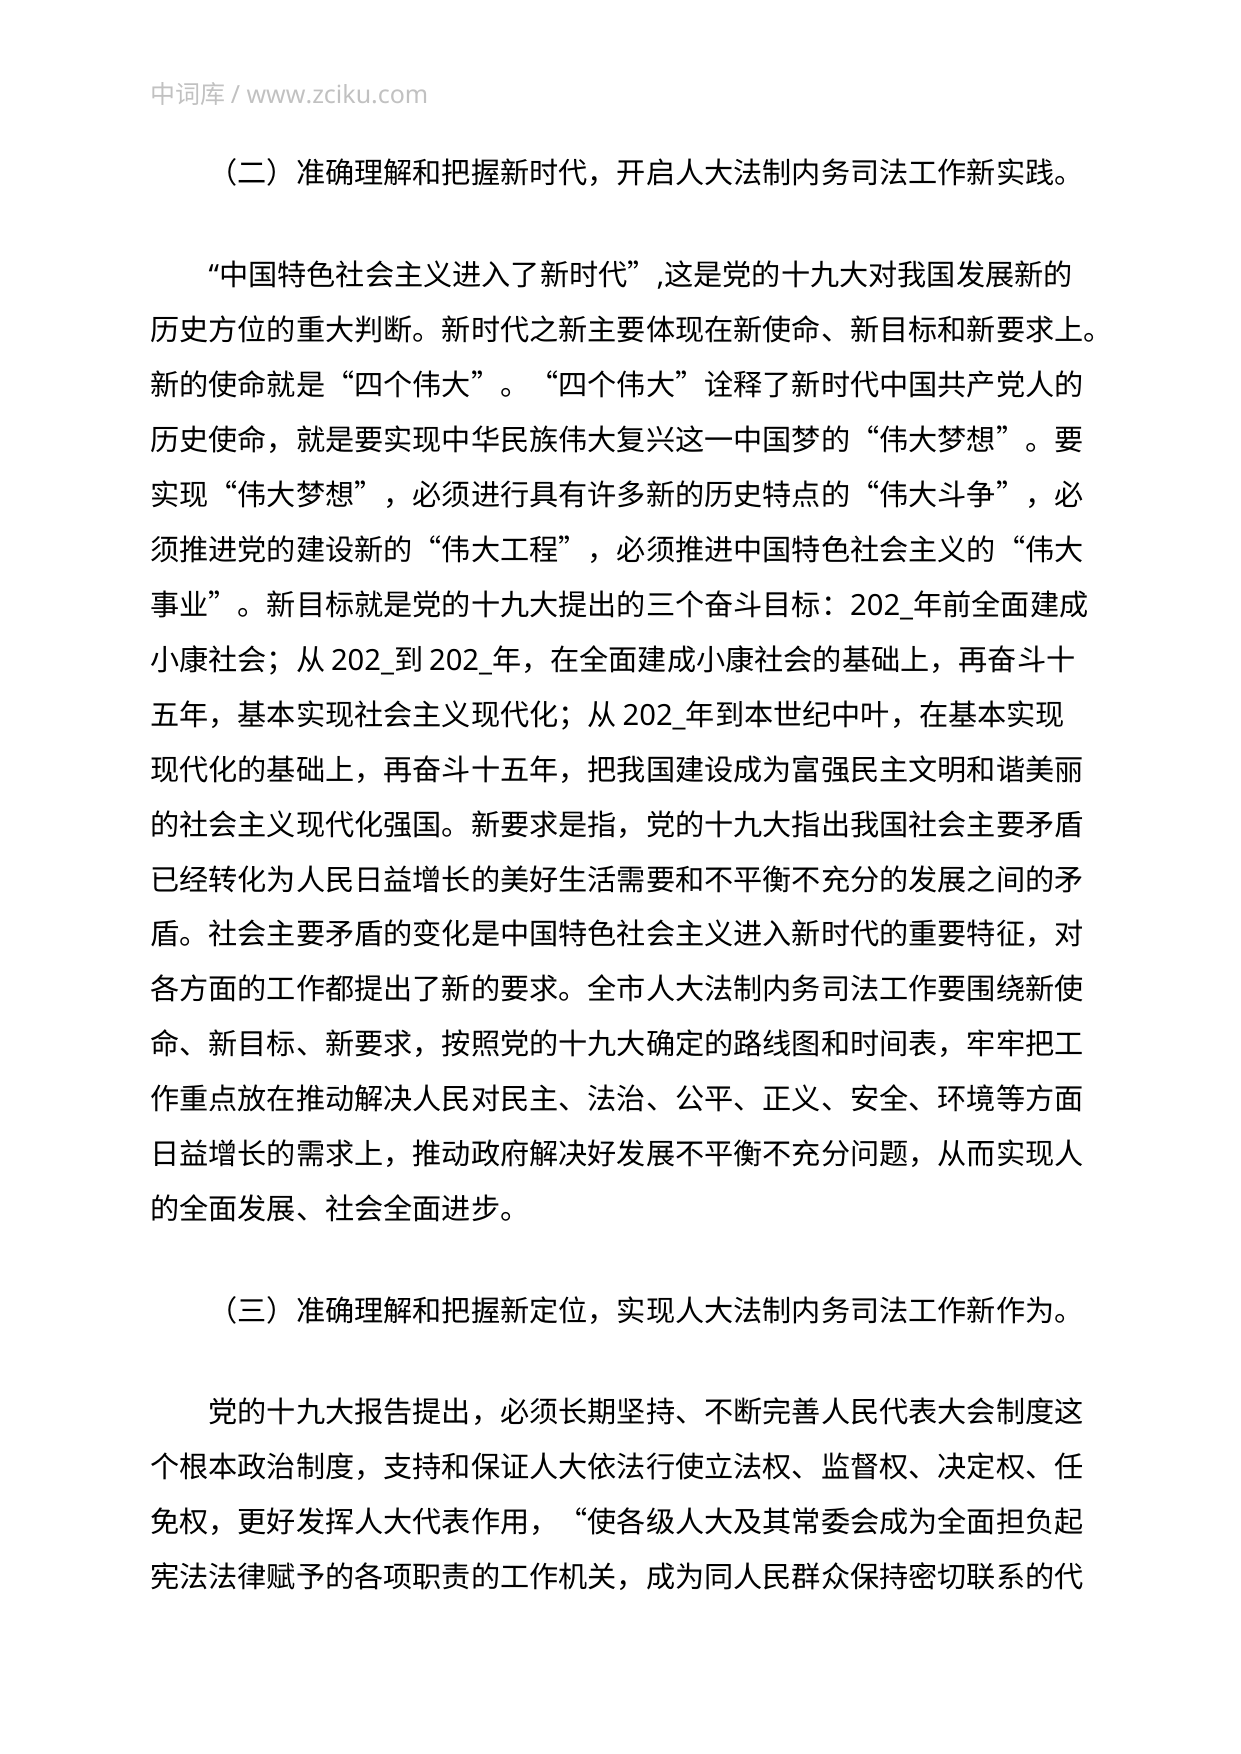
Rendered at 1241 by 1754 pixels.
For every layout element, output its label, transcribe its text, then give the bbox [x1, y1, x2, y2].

text “中国特色社会主义进入了新时代”,这是党的十九大对我国发展新的历史方位的重大判断。新时代之新主要体现在新使命、新目标和新要求上。新的使命就是“四个伟大”。“四个伟大”诠释了新时代中国共产党人的历史使命，就是要实现中华民族伟大复兴这一中国梦的“伟大梦想”。要实现“伟大梦想”，必须进行具有许多新的历史特点的“伟大斗争”，必须推进党的建设新的“伟大工程”，必须推进中国特色社会主义的“伟大事业”。新目标就是党的十九大提出的三个奋斗目标：202_年前全面建成小康社会；从202_到202_年，在全面建成小康社会的基础上，再奋斗十五年，基本实现社会主义现代化；从202_年到本世纪中叶，在基本实现现代化的基础上，再奋斗十五年，把我国建设成为富强民主文明和谐美丽的社会主义现代化强国。新要求是指，党的十九大指出我国社会主要矛盾已经转化为人民日益增长的美好生活需要和不平衡不充分的发展之间的矛盾。社会主要矛盾的变化是中国特色社会主义进入新时代的重要特征，对各方面的工作都提出了新的要求。全市人大法制内务司法工作要围绕新使命、新目标、新要求，按照党的十九大确定的路线图和时间表，牢牢把工作重点放在推动解决人民对民主、法治、公平、正义、安全、环境等方面日益增长的需求上，推动政府解决好发展不平衡不充分问题，从而实现人的全面发展、社会全面进步。 [150, 252, 1090, 1228]
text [150, 1389, 1090, 1596]
text （三）准确理解和把握新定位，实现人大法制内务司法工作新作为。 [150, 1287, 1090, 1329]
text （二）准确理解和把握新时代，开启人大法制内务司法工作新实践。 [150, 150, 1090, 192]
